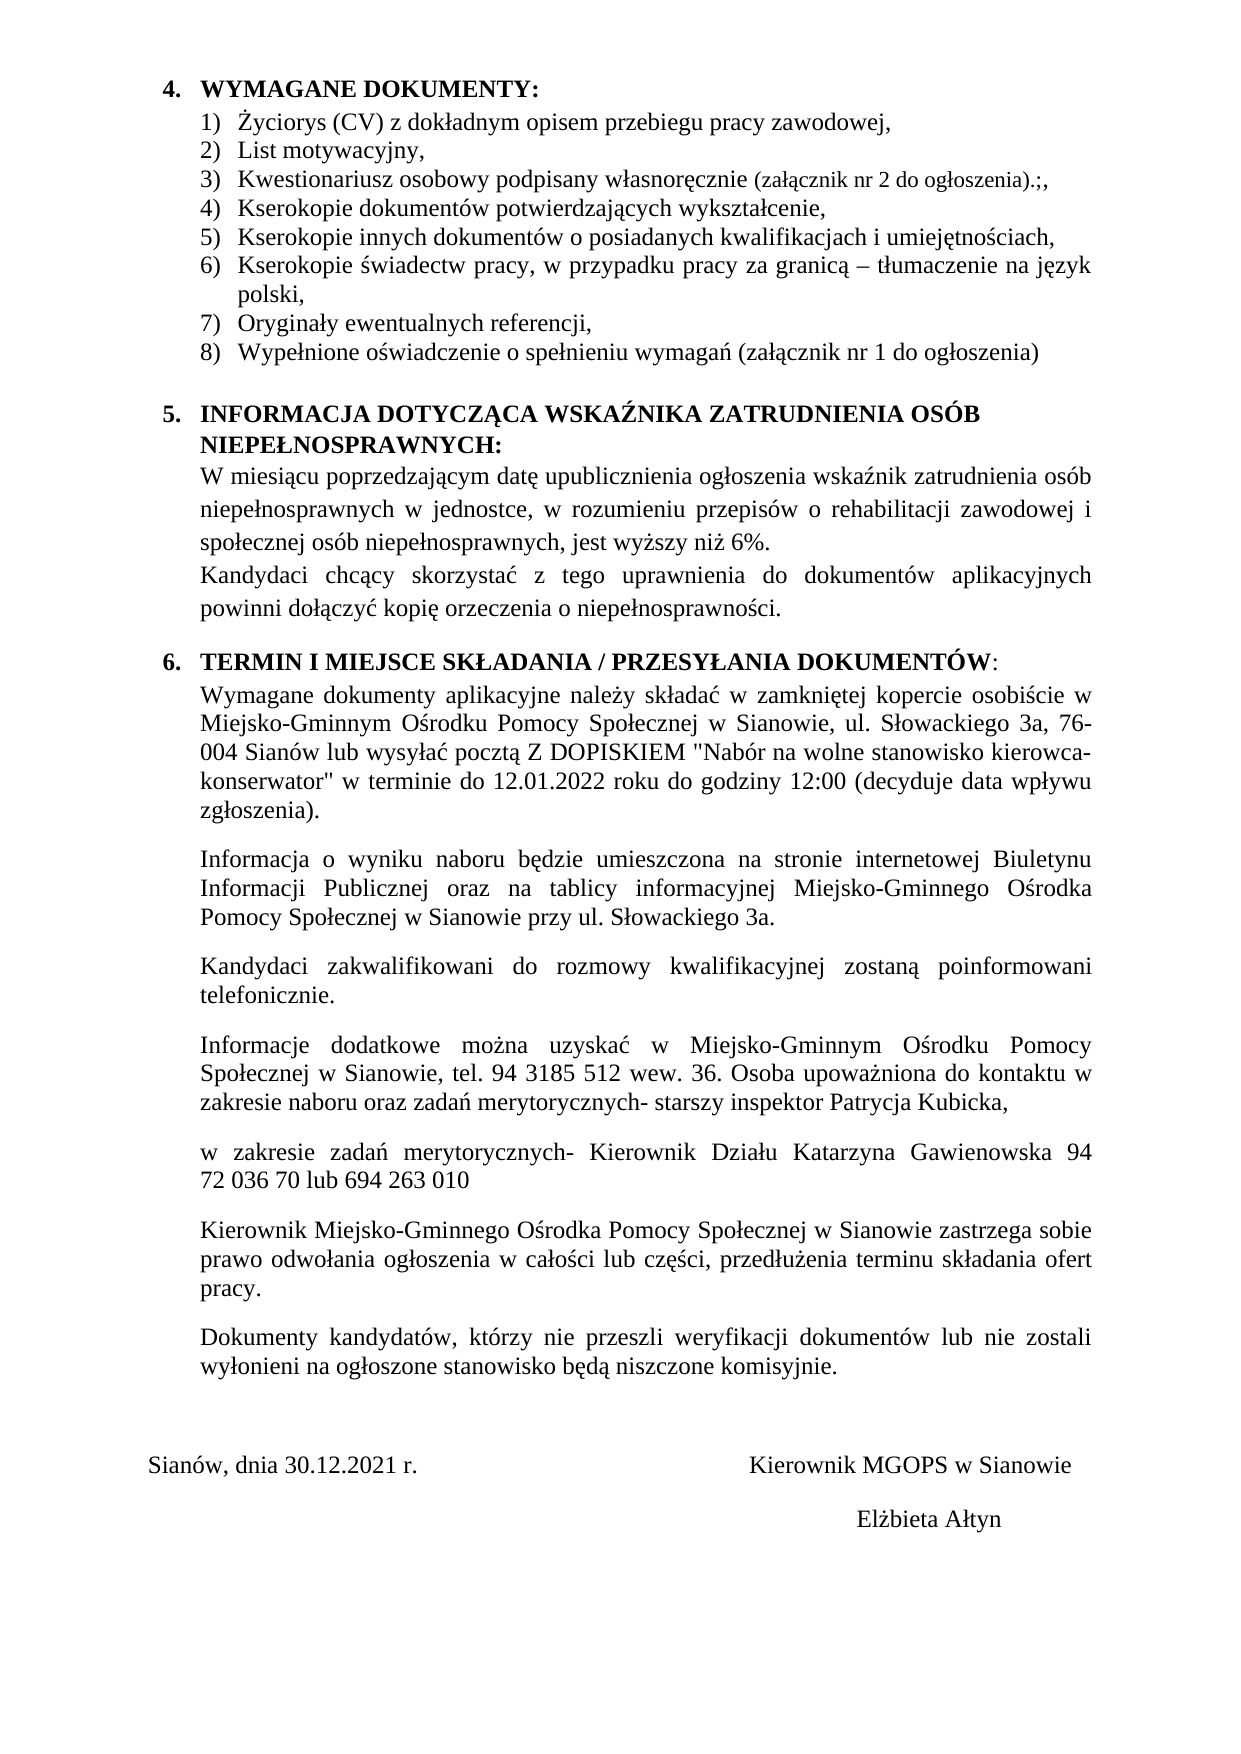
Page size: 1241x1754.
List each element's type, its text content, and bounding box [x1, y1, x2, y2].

text Informacje dodatkowe można uzyskać w Miejsko-Gminnym Ośrodku Pomocy Społecznej w Sianowie, tel. 94 3185 512 wew. 36. Osoba upoważniona do kontaktu w zakresie naboru oraz zadań merytorycznych- starszy inspektor Patrycja Kubicka, [200, 1030, 1093, 1116]
list Życiorys (CV) z dokładnym opisem przebiegu pracy zawodowej, [200, 107, 1093, 136]
text Dokumenty kandydatów, którzy nie przeszli weryfikacji dokumentów lub nie zostali wyłonieni na ogłoszone stanowisko będą niszczone komisyjnie. [200, 1322, 1093, 1380]
list Kserokopie innych dokumentów o posiadanych kwalifikacjach i umiejętnościach, [200, 222, 1093, 251]
text Wymagane dokumenty aplikacyjne należy składać w zamkniętej kopercie osobiście w Miejsko-Gminnym Ośrodku Pomocy Społecznej w Sianowie, ul. Słowackiego 3a, 76-004 Sianów lub wysyłać pocztą Z DOPISKIEM "Nabór na wolne stanowisko kierowca-konserwator" w terminie do 12.01.2022 roku do godziny 12:00 (decyduje data wpływu zgłoszenia). [200, 680, 1093, 823]
text w zakresie zadań merytorycznych- Kierownik Działu Katarzyna Gawienowska 94 72 036 70 lub 694 263 010 [200, 1137, 1093, 1194]
list Oryginały ewentualnych referencji, [200, 308, 1093, 337]
text Kierownik Miejsko-Gminnego Ośrodka Pomocy Społecznej w Sianowie zastrzega sobie prawo odwołania ogłoszenia w całości lub części, przedłużenia terminu składania ofert pracy. [200, 1215, 1093, 1301]
list Kserokopie dokumentów potwierdzających wykształcenie, [200, 193, 1093, 222]
text Informacja o wyniku naboru będzie umieszczona na stronie internetowej Biuletynu Informacji Publicznej oraz na tablicy informacyjnej Miejsko-Gminnego Ośrodka Pomocy Społecznej w Sianowie przy ul. Słowackiego 3a. [200, 844, 1093, 931]
list INFORMACJA DOTYCZĄCA WSKAŹNIKA ZATRUDNIENIA OSÓB NIEPEŁNOSPRAWNYCH: [162, 399, 1093, 458]
list Wypełnione oświadczenie o spełnieniu wymagań (załącznik nr 1 do ogłoszenia) [200, 337, 1093, 366]
list Kserokopie świadectw pracy, w przypadku pracy za granicą – tłumaczenie na język polski, [200, 251, 1093, 308]
text Kandydaci zakwalifikowani do rozmowy kwalifikacyjnej zostaną poinformowani telefonicznie. [200, 951, 1093, 1009]
text Elżbieta Ałtyn [148, 1504, 1093, 1533]
list Kwestionariusz osobowy podpisany własnoręcznie (załącznik nr 2 do ogłoszenia).;, [200, 164, 1093, 193]
list TERMIN I MIEJSCE SKŁADANIA / PRZESYŁANIA DOKUMENTÓW: [162, 647, 1093, 675]
list WYMAGANE DOKUMENTY: [162, 74, 1093, 103]
list Kandydaci chcący skorzystać z tego uprawnienia do dokumentów aplikacyjnych powinni dołączyć kopię orzeczenia o niepełnosprawności. [200, 560, 1093, 622]
list W miesiącu poprzedzającym datę upublicznienia ogłoszenia wskaźnik zatrudnienia osób niepełnosprawnych w jednostce, w rozumieniu przepisów o rehabilitacji zawodowej i społecznej osób niepełnosprawnych, jest wyższy niż 6%. [200, 461, 1093, 556]
list List motywacyjny, [200, 136, 1093, 164]
text Sianów, dnia 30.12.2021 r. Kierownik MGOPS w Sianowie [148, 1450, 1093, 1479]
